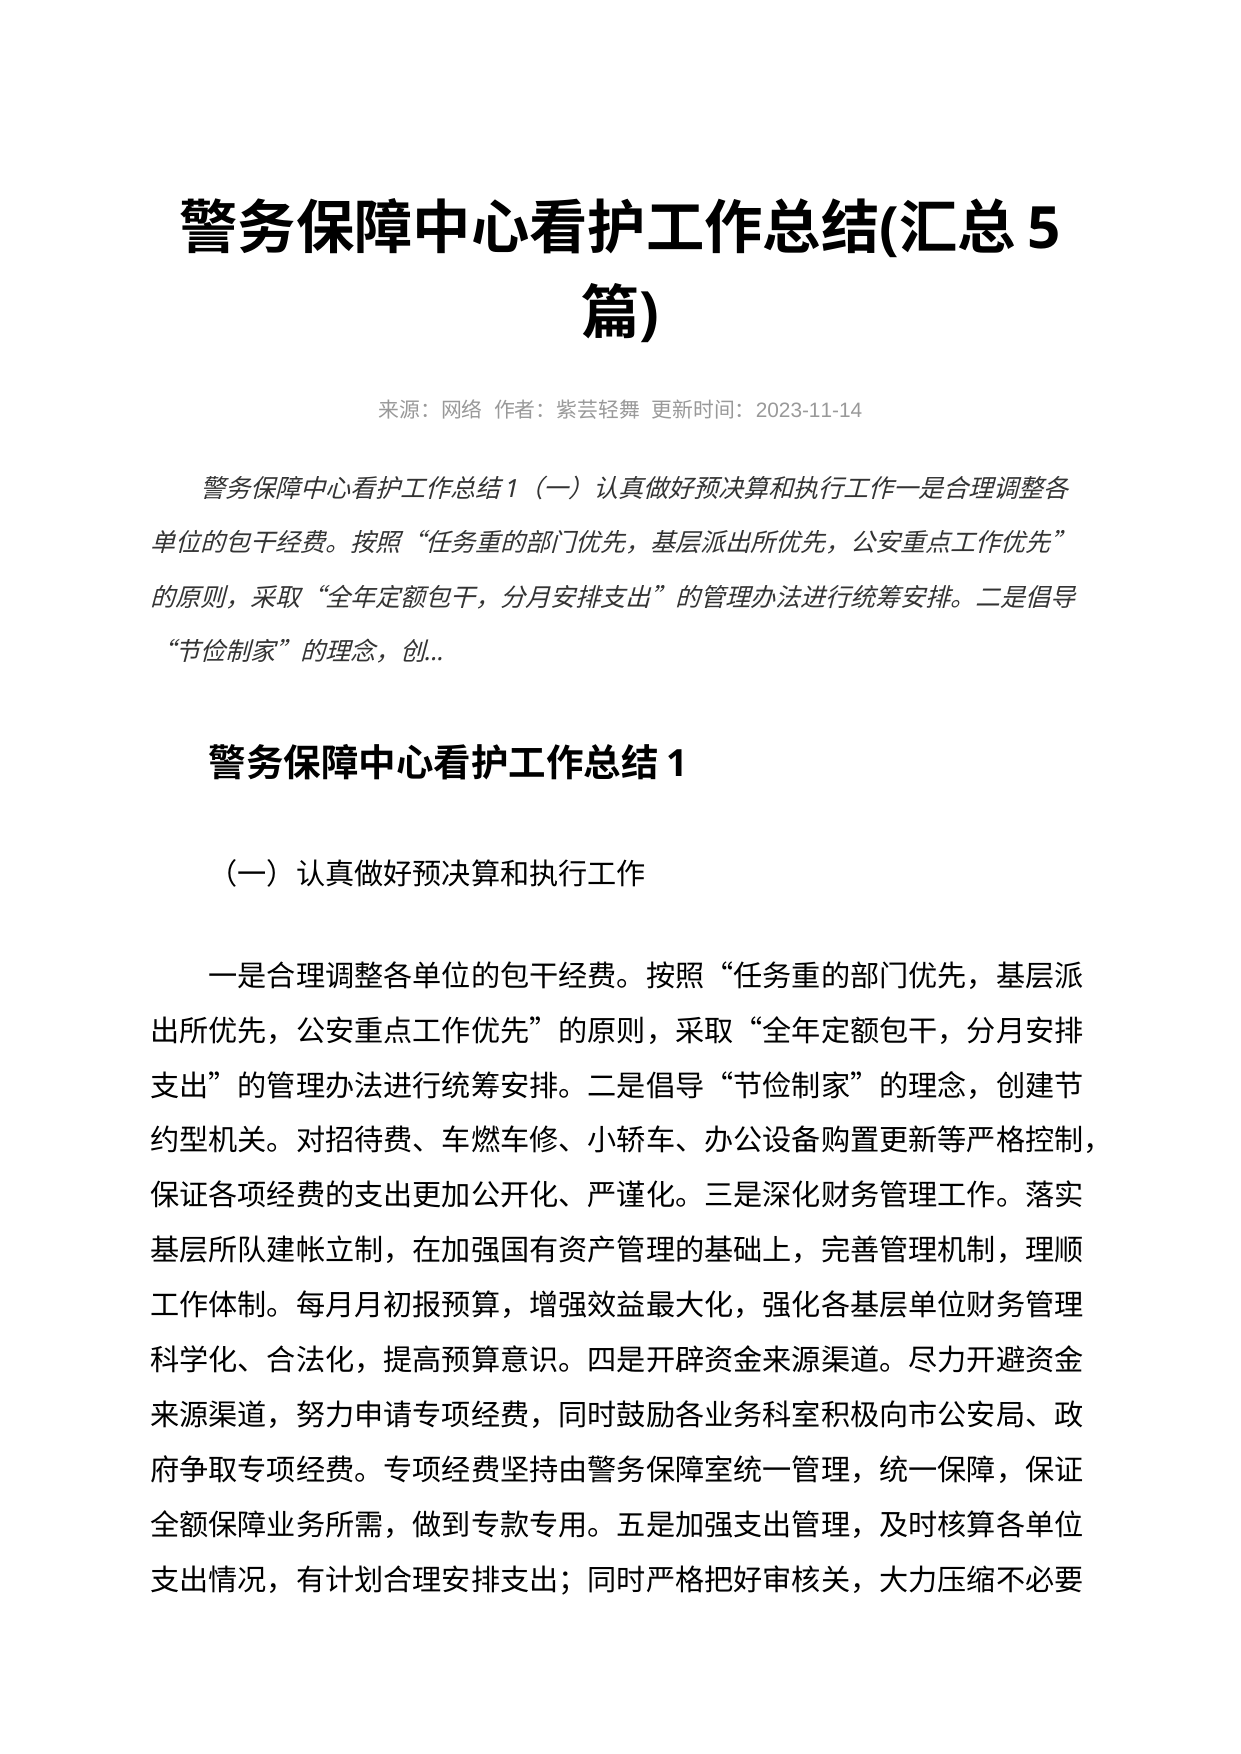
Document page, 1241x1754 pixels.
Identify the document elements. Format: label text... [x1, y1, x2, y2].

text 来源：网络 作者：紫芸轻舞 更新时间：2023-11-14 [150, 398, 1090, 422]
text 警务保障中心看护工作总结1（一）认真做好预决算和执行工作一是合理调整各单位的包干经费。按照“任务重的部门优先，基层派出所优先，公安重点工作优先”的原则，采取“全年定额包干，分月安排支出”的管理办法进行统筹安排。二是倡导“节俭制家”的理念，创... [150, 468, 1090, 668]
text （一）认真做好预决算和执行工作 [150, 851, 1090, 893]
subtitle 警务保障中心看护工作总结(汇总5篇) [150, 181, 1090, 351]
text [150, 952, 1090, 1598]
text 警务保障中心看护工作总结1 [150, 733, 1090, 787]
